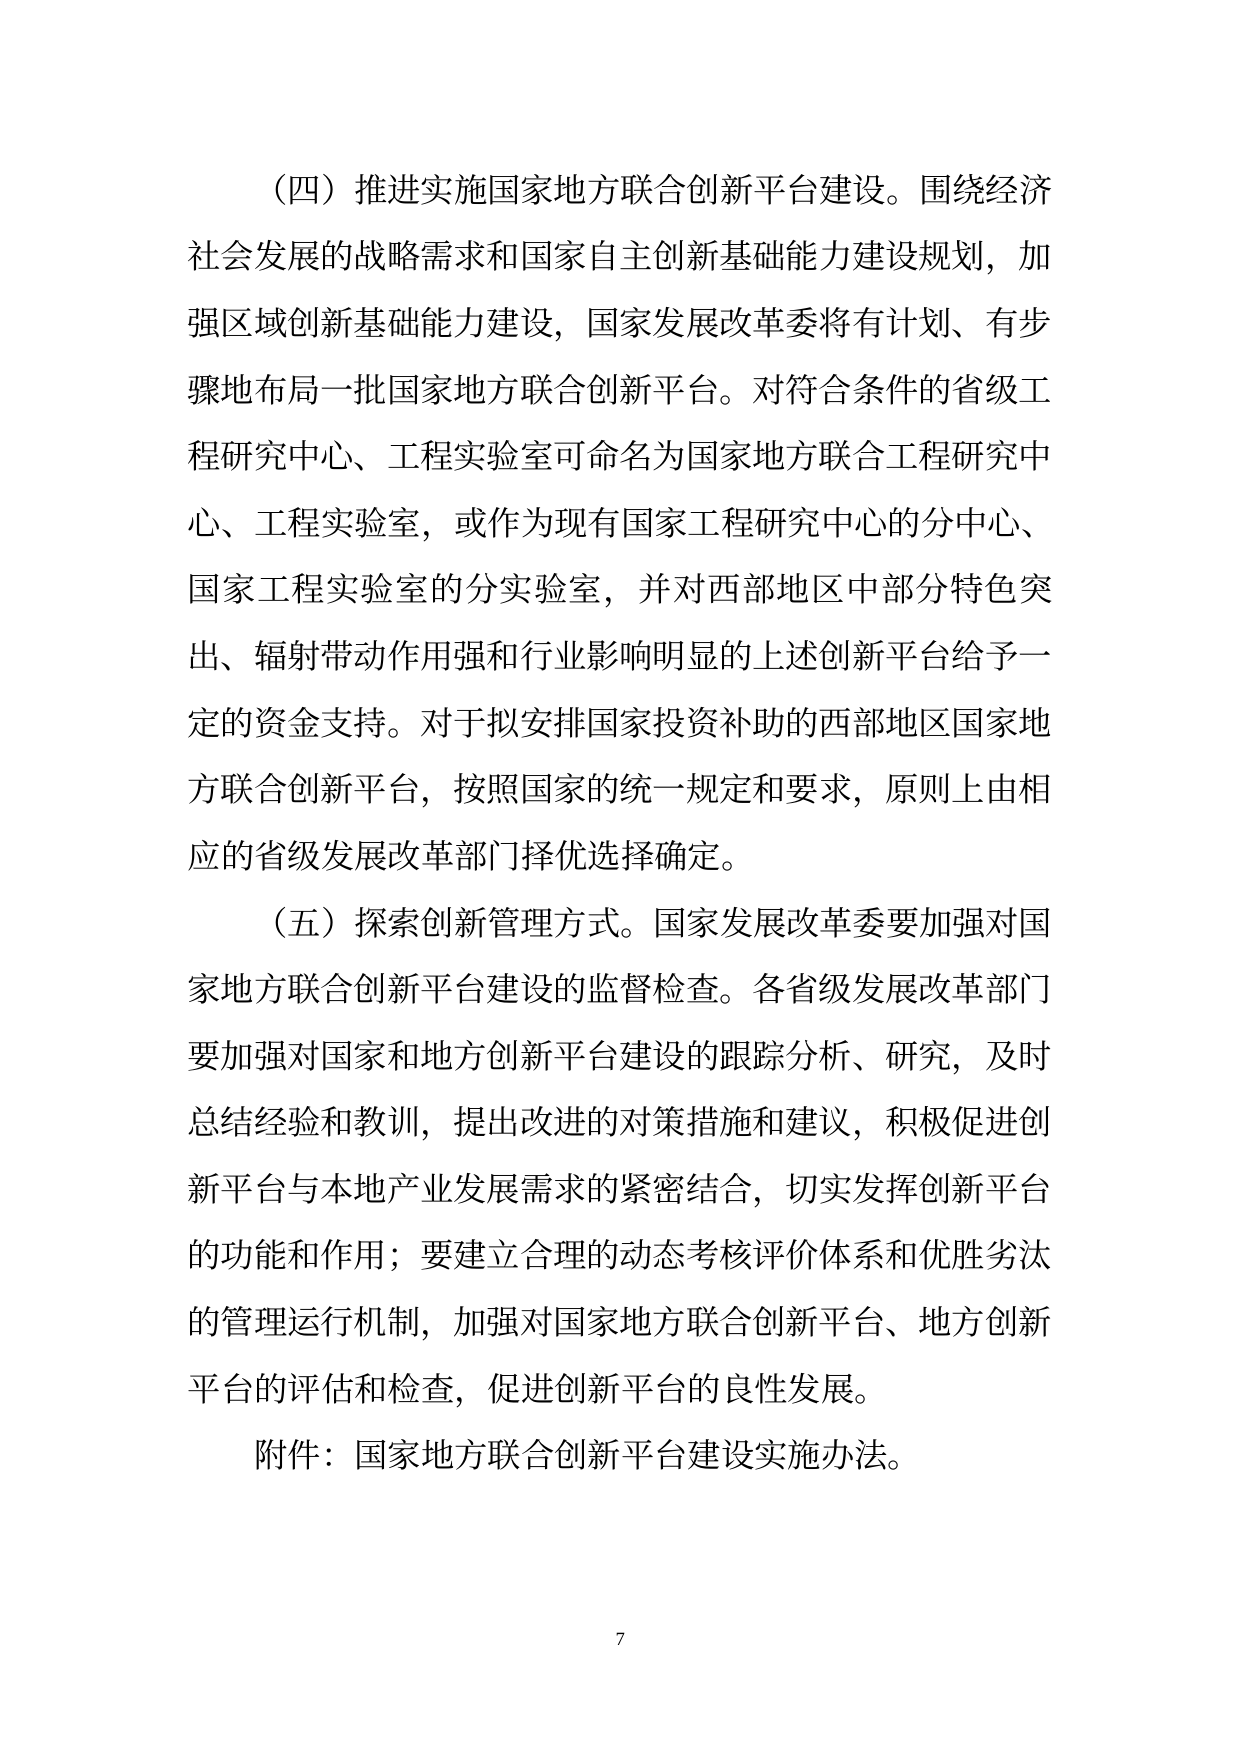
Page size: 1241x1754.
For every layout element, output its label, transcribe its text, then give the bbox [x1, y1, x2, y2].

text （五）探索创新管理方式。国家发展改革委要加强对国 [254, 907, 1230, 942]
text 程研究中心、工程实验室可命名为国家地方联合工程研究中 [187, 441, 1230, 475]
text 家地方联合创新平台建设的监督检查。各省级发展改革部门 [187, 974, 1230, 1008]
text 出、辐射带动作用强和行业影响明显的上述创新平台给予一 [187, 641, 1230, 675]
text 方联合创新平台，按照国家的统一规定和要求，原则上由相 [187, 774, 1230, 808]
text 社会发展的战略需求和国家自主创新基础能力建设规划，加 [187, 241, 1230, 276]
text 国家工程实验室的分实验室，并对西部地区中部分特色突 [187, 574, 1230, 609]
text 应的省级发展改革部门择优选择确定。 [187, 841, 1230, 875]
text 心、工程实验室，或作为现有国家工程研究中心的分中心、 [187, 508, 1230, 542]
text 要加强对国家和地方创新平台建设的跟踪分析、研究，及时 [187, 1041, 1230, 1075]
text 的功能和作用；要建立合理的动态考核评价体系和优胜劣汰 [187, 1240, 1230, 1275]
text 总结经验和教训，提出改进的对策措施和建议，积极促进创 [187, 1107, 1230, 1142]
text 强区域创新基础能力建设，国家发展改革委将有计划、有步 [187, 308, 1230, 342]
text 新平台与本地产业发展需求的紧密结合，切实发挥创新平台 [187, 1174, 1230, 1208]
text 骤地布局一批国家地方联合创新平台。对符合条件的省级工 [187, 374, 1230, 409]
text 定的资金支持。对于拟安排国家投资补助的西部地区国家地 [187, 707, 1230, 742]
text 7 [615, 1628, 1230, 1650]
text （四）推进实施国家地方联合创新平台建设。围绕经济 [254, 175, 1230, 209]
text 附件：国家地方联合创新平台建设实施办法。 [254, 1440, 1230, 1474]
text 的管理运行机制，加强对国家地方联合创新平台、地方创新 [187, 1307, 1230, 1341]
text 平台的评估和检查，促进创新平台的良性发展。 [187, 1373, 1230, 1408]
